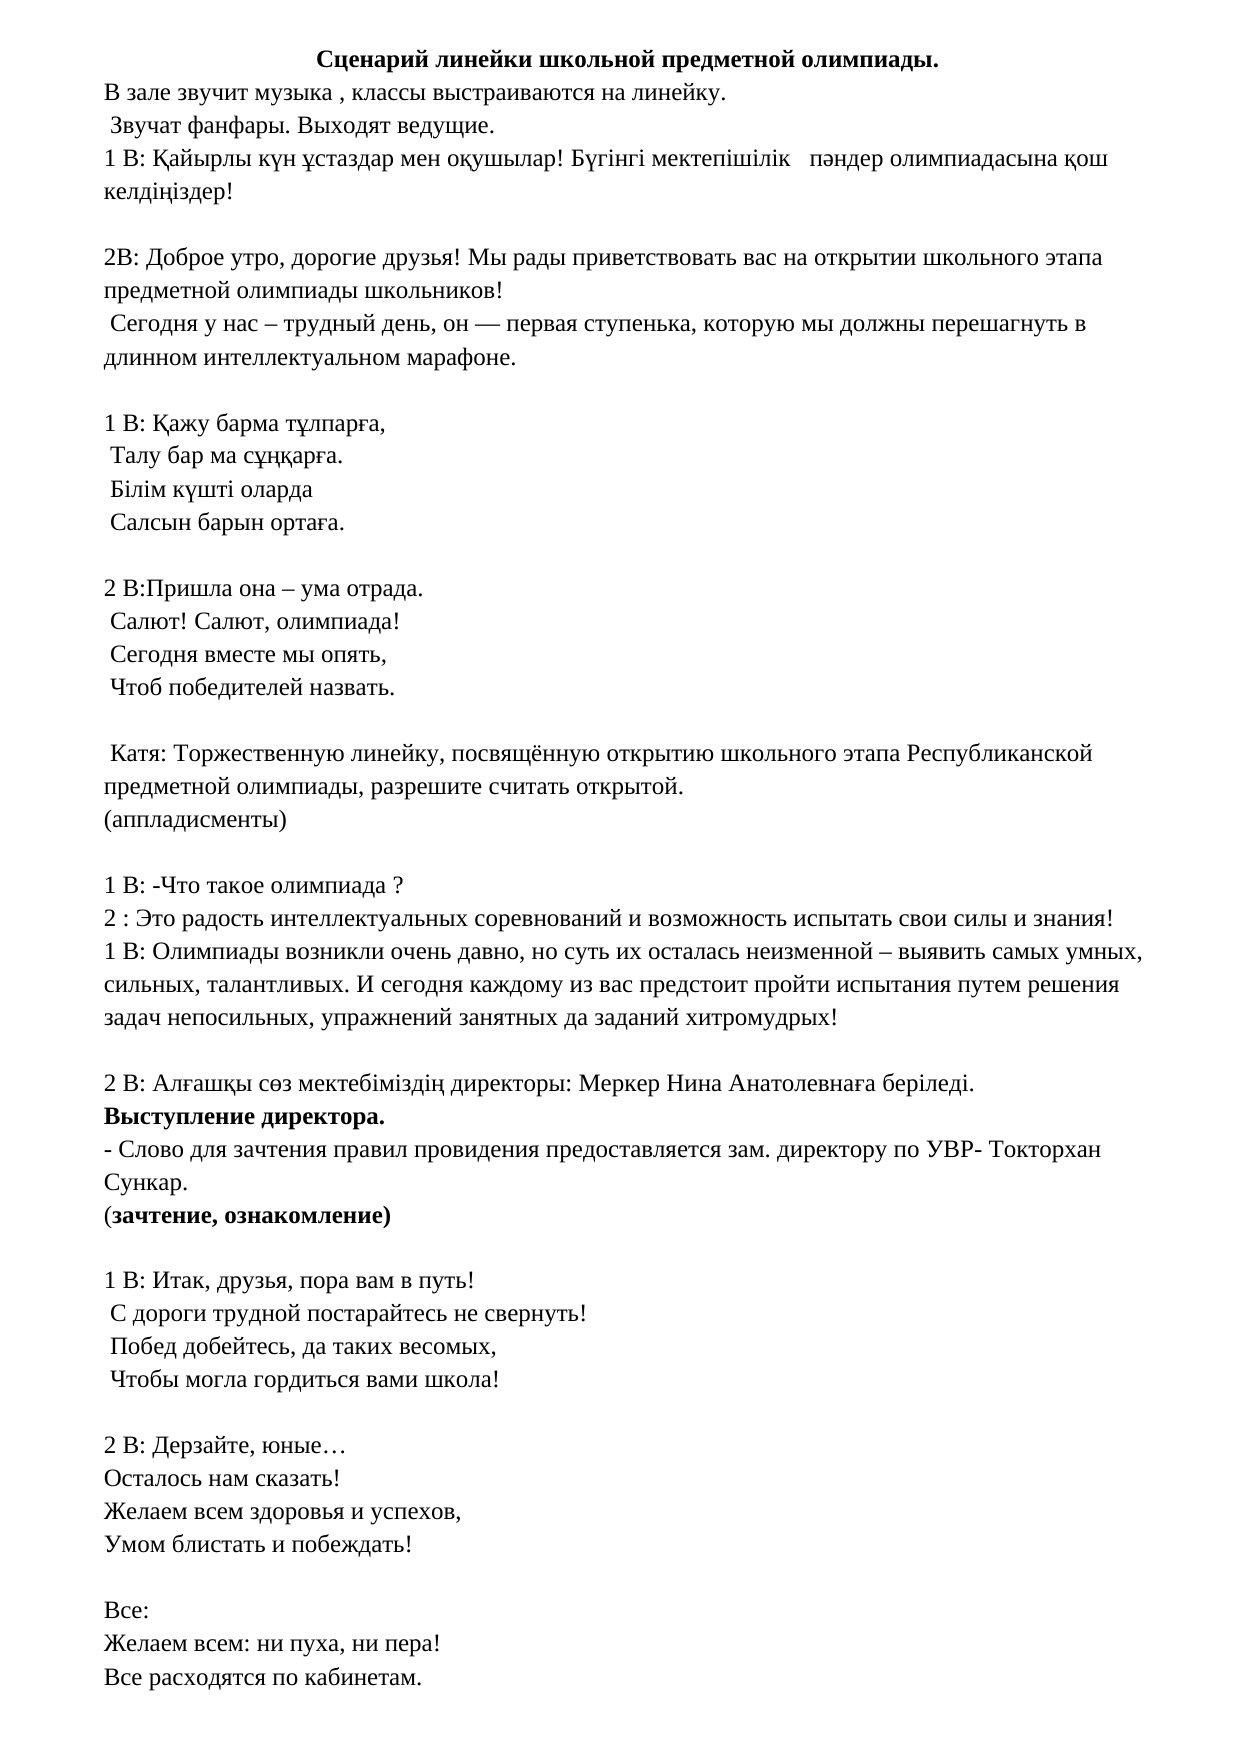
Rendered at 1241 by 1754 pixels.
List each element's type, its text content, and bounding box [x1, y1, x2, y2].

text Осталось нам сказать! [103, 1463, 1152, 1492]
text 1 В: Қажу барма тұлпарға, [103, 408, 1152, 436]
text Білім күшті оларда [103, 474, 1152, 502]
text 1 В: Олимпиады возникли очень давно, но суть их осталась неизменной – выявить самых умных, сильных, талантливых. И сегодня каждому из вас предстоит пройти испытания путем решения задач непосильных, упражнений занятных да заданий хитромудрых! [103, 936, 1152, 1031]
text Чтоб победителей назвать. [103, 672, 1152, 701]
text Все расходятся по кабинетам. [103, 1662, 1152, 1690]
text Побед добейтесь, да таких весомых, [103, 1331, 1152, 1360]
text Сценарий линейки школьной предметной олимпиады. [74, 44, 1152, 73]
text Умом блистать и побеждать! [103, 1529, 1152, 1558]
text 1 В: -Что такое олимпиада ? [103, 870, 1152, 899]
text 1 В: Итак, друзья, пора вам в путь! [103, 1265, 1152, 1294]
text 2 В:Пришла она – ума отрада. [103, 573, 1152, 601]
text Желаем всем: ни пуха, ни пера! [103, 1628, 1152, 1657]
text Все: [103, 1596, 1152, 1624]
text Желаем всем здоровья и успехов, [103, 1496, 1152, 1525]
text Сегодня вместе мы опять, [103, 639, 1152, 667]
text Катя: Торжественную линейку, посвящённую открытию школьного этапа Республиканской предметной олимпиады, разрешите считать открытой. [103, 738, 1152, 799]
text Выступление директора. [103, 1101, 1152, 1130]
text (зачтение, ознакомление) [103, 1200, 1152, 1229]
text (аппладисменты) [103, 804, 1152, 833]
text Салсын барын ортаға. [103, 507, 1152, 535]
text С дороги трудной постарайтесь не свернуть! [103, 1298, 1152, 1327]
text 2 : Это радость интеллектуальных соревнований и возможность испытать свои силы и знания! [103, 903, 1152, 932]
text 2 В: Алғашқы сөз мектебіміздің директоры: Меркер Нина Анатолевнаға беріледі. [103, 1068, 1152, 1097]
text В зале звучит музыка , классы выстраиваются на линейку. [103, 77, 1152, 106]
text Талу бар ма сұңқарға. [103, 441, 1152, 469]
text Салют! Салют, олимпиада! [103, 606, 1152, 634]
text Сегодня у нас – трудный день, он — первая ступенька, которую мы должны перешагнуть в длинном интеллектуальном марафоне. [103, 308, 1152, 370]
text - Слово для зачтения правил провидения предоставляется зам. директору по УВР- Токторхан Сункар. [103, 1134, 1152, 1196]
text 1 В: Қайырлы күн ұстаздар мен оқушылар! Бүгінгі мектепішілік пәндер олимпиадасына қош келдіңіздер! [103, 143, 1152, 205]
text Звучат фанфары. Выходят ведущие. [103, 110, 1152, 139]
text 2 В: Дерзайте, юные… [103, 1430, 1152, 1459]
text 2В: Доброе утро, дорогие друзья! Мы рады приветствовать вас на открытии школьного этапа предметной олимпиады школьников! [103, 242, 1152, 304]
text Чтобы могла гордиться вами школа! [103, 1364, 1152, 1393]
